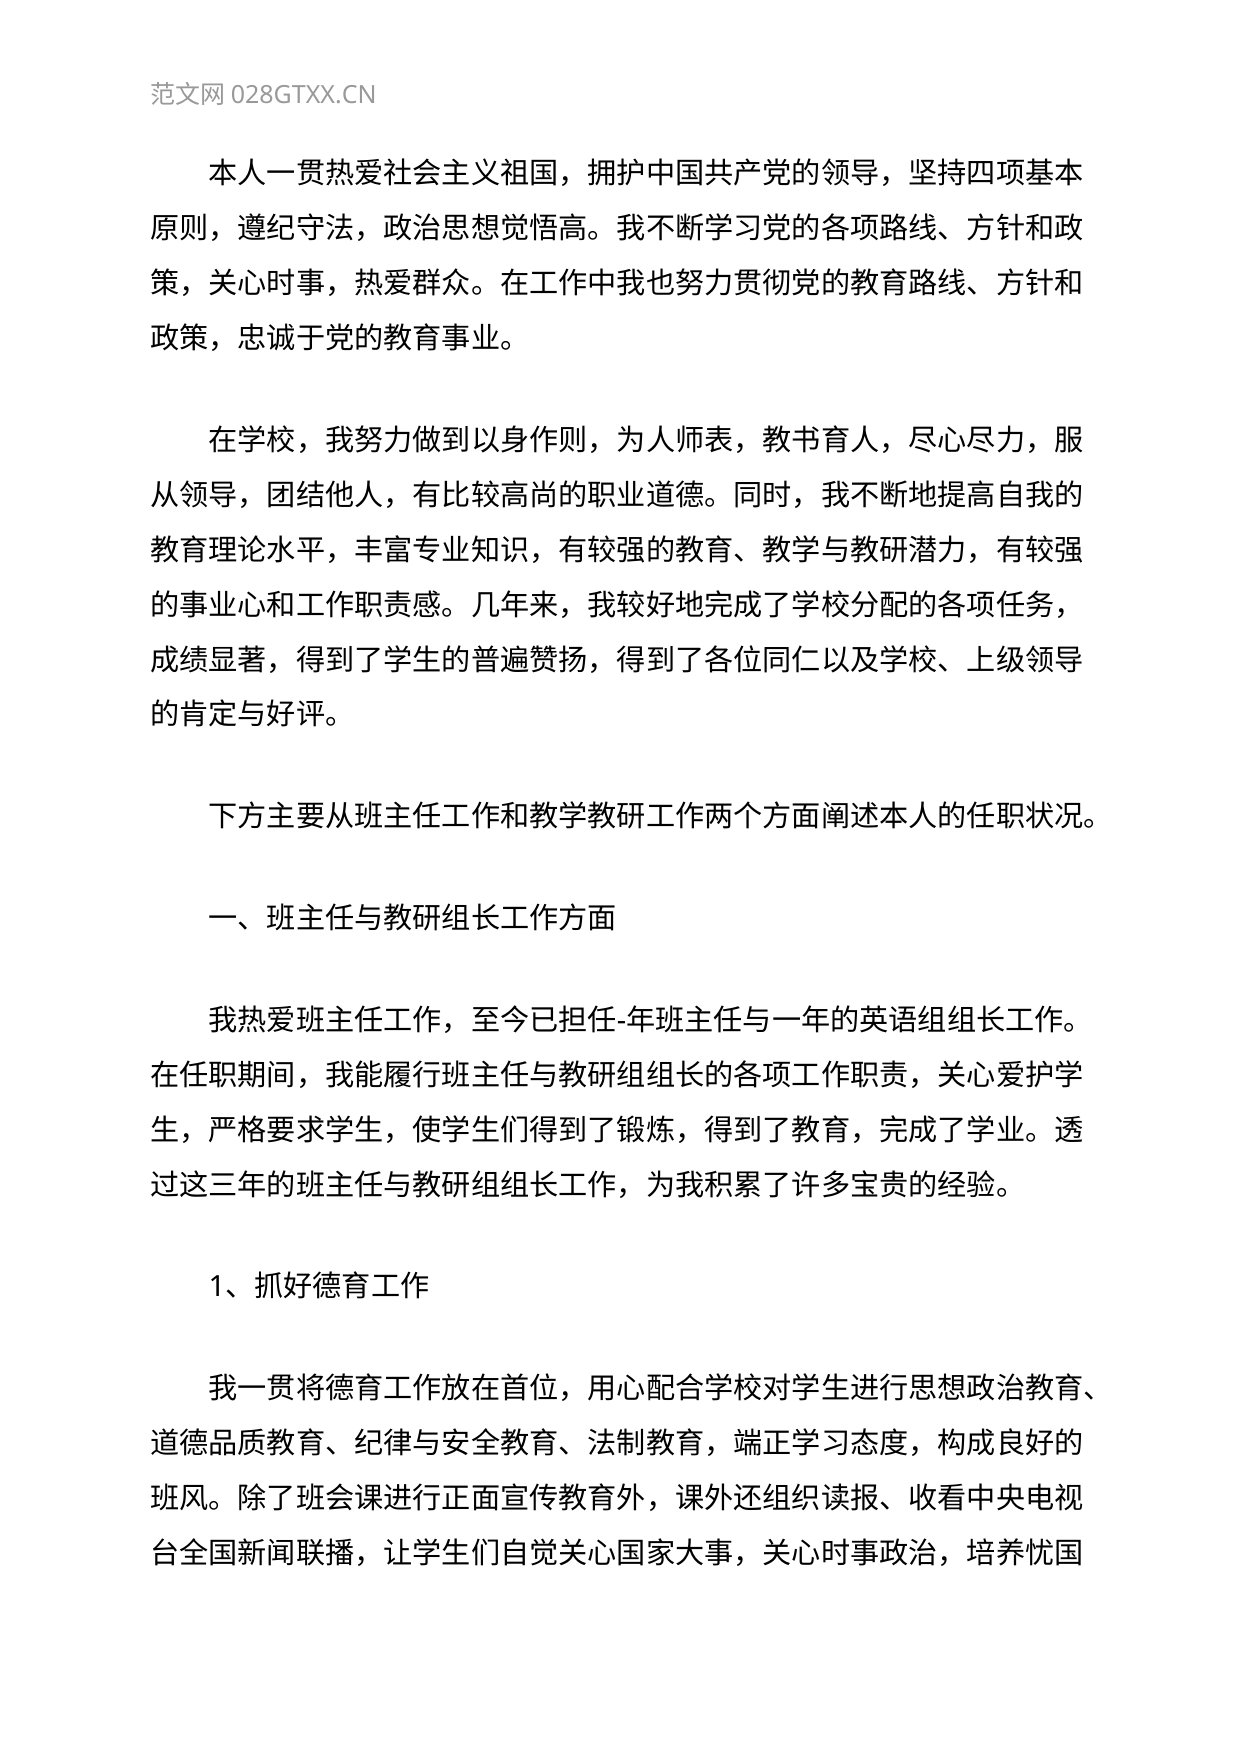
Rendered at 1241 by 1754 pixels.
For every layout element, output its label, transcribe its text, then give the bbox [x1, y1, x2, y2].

text 我热爱班主任工作，至今已担任-年班主任与一年的英语组组长工作。在任职期间，我能履行班主任与教研组组长的各项工作职责，关心爱护学生，严格要求学生，使学生们得到了锻炼，得到了教育，完成了学业。透过这三年的班主任与教研组组长工作，为我积累了许多宝贵的经验。 [150, 996, 1090, 1203]
text 在学校，我努力做到以身作则，为人师表，教书育人，尽心尽力，服从领导，团结他人，有比较高尚的职业道德。同时，我不断地提高自我的教育理论水平，丰富专业知识，有较强的教育、教学与教研潜力，有较强的事业心和工作职责感。几年来，我较好地完成了学校分配的各项任务，成绩显著，得到了学生的普遍赞扬，得到了各位同仁以及学校、上级领导的肯定与好评。 [150, 416, 1090, 733]
text 下方主要从班主任工作和教学教研工作两个方面阐述本人的任职状况。 [150, 793, 1090, 835]
text 一、班主任与教研组长工作方面 [150, 894, 1090, 937]
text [150, 1365, 1090, 1572]
text 1、抓好德育工作 [150, 1263, 1090, 1305]
text 本人一贯热爱社会主义祖国，拥护中国共产党的领导，坚持四项基本原则，遵纪守法，政治思想觉悟高。我不断学习党的各项路线、方针和政策，关心时事，热爱群众。在工作中我也努力贯彻党的教育路线、方针和政策，忠诚于党的教育事业。 [150, 150, 1090, 357]
